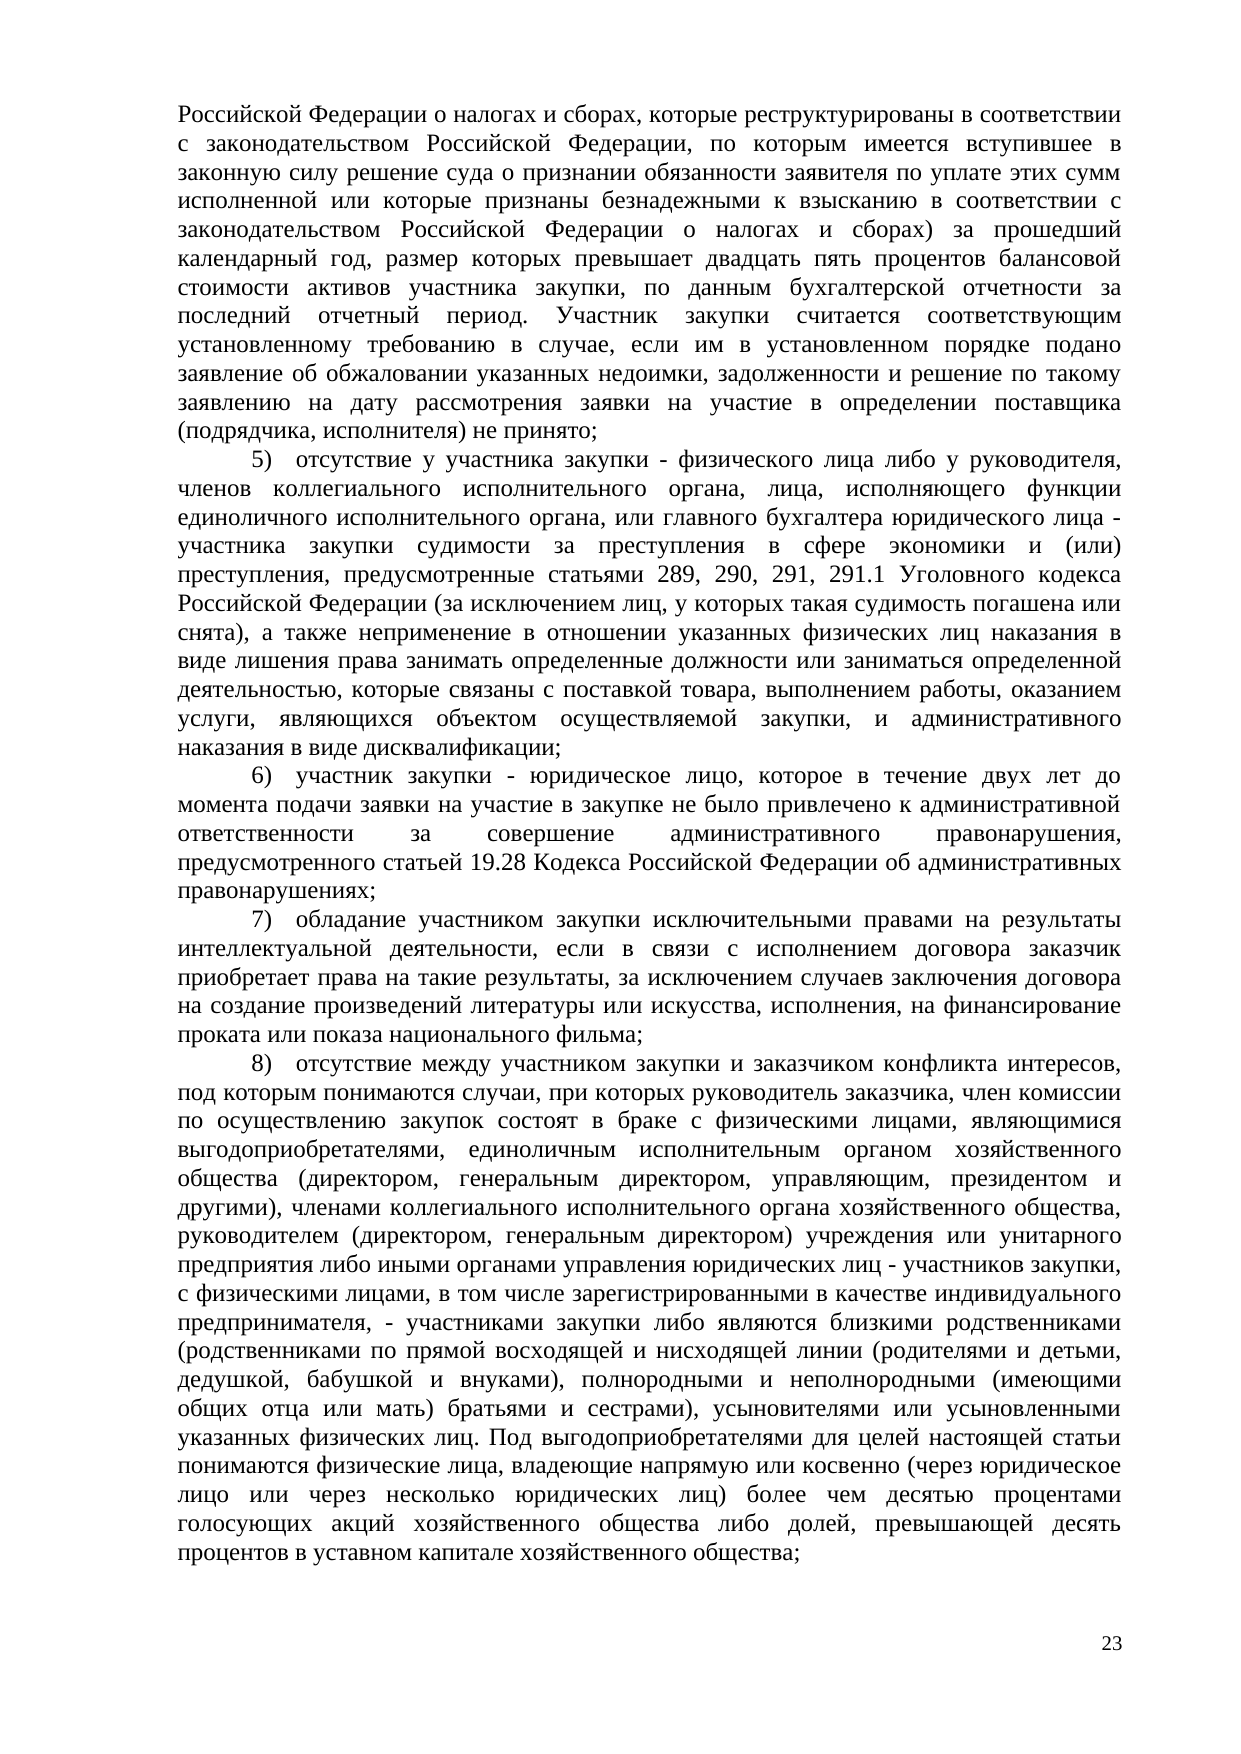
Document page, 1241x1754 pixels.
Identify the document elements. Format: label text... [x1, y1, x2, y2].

list отсутствие между участником закупки и заказчиком конфликта интересов, под которым понимаются случаи, при которых руководитель заказчика, член комиссии по осуществлению закупок состоят в браке с физическими лицами, являющимися выгодоприобретателями, единоличным исполнительным органом хозяйственного общества (директором, генеральным директором, управляющим, президентом и другими), членами коллегиального исполнительного органа хозяйственного общества, руководителем (директором, генеральным директором) учреждения или унитарного предприятия либо иными органами управления юридических лиц - участников закупки, с физическими лицами, в том числе зарегистрированными в качестве индивидуального предпринимателя, - участниками закупки либо являются близкими родственниками (родственниками по прямой восходящей и нисходящей линии (родителями и детьми, дедушкой, бабушкой и внуками), полнородными и неполнородными (имеющими общих отца или мать) братьями и сестрами), усыновителями или усыновленными указанных физических лиц. Под выгодоприобретателями для целей настоящей статьи понимаются физические лица, владеющие напрямую или косвенно (через юридическое лицо или через несколько юридических лиц) более чем десятью процентами голосующих акций хозяйственного общества либо долей, превышающей десять процентов в уставном капитале хозяйственного общества; [177, 1048, 1122, 1565]
list обладание участником закупки исключительными правами на результаты интеллектуальной деятельности, если в связи с исполнением договора заказчик приобретает права на такие результаты, за исключением случаев заключения договора на создание произведений литературы или искусства, исполнения, на финансирование проката или показа национального фильма; [177, 904, 1122, 1048]
list участник закупки - юридическое лицо, которое в течение двух лет до момента подачи заявки на участие в закупке не было привлечено к административной ответственности за совершение административного правонарушения, предусмотренного статьей 19.28 Кодекса Российской Федерации об административных правонарушениях; [177, 760, 1122, 904]
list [177, 99, 1122, 444]
list отсутствие у участника закупки - физического лица либо у руководителя, членов коллегиального исполнительного органа, лица, исполняющего функции единоличного исполнительного органа, или главного бухгалтера юридического лица - участника закупки судимости за преступления в сфере экономики и (или) преступления, предусмотренные статьями 289, 290, 291, 291.1 Уголовного кодекса Российской Федерации (за исключением лиц, у которых такая судимость погашена или снята), а также неприменение в отношении указанных физических лиц наказания в виде лишения права занимать определенные должности или заниматься определенной деятельностью, которые связаны с поставкой товара, выполнением работы, оказанием услуги, являющихся объектом осуществляемой закупки, и административного наказания в виде дисквалификации; [177, 444, 1122, 760]
